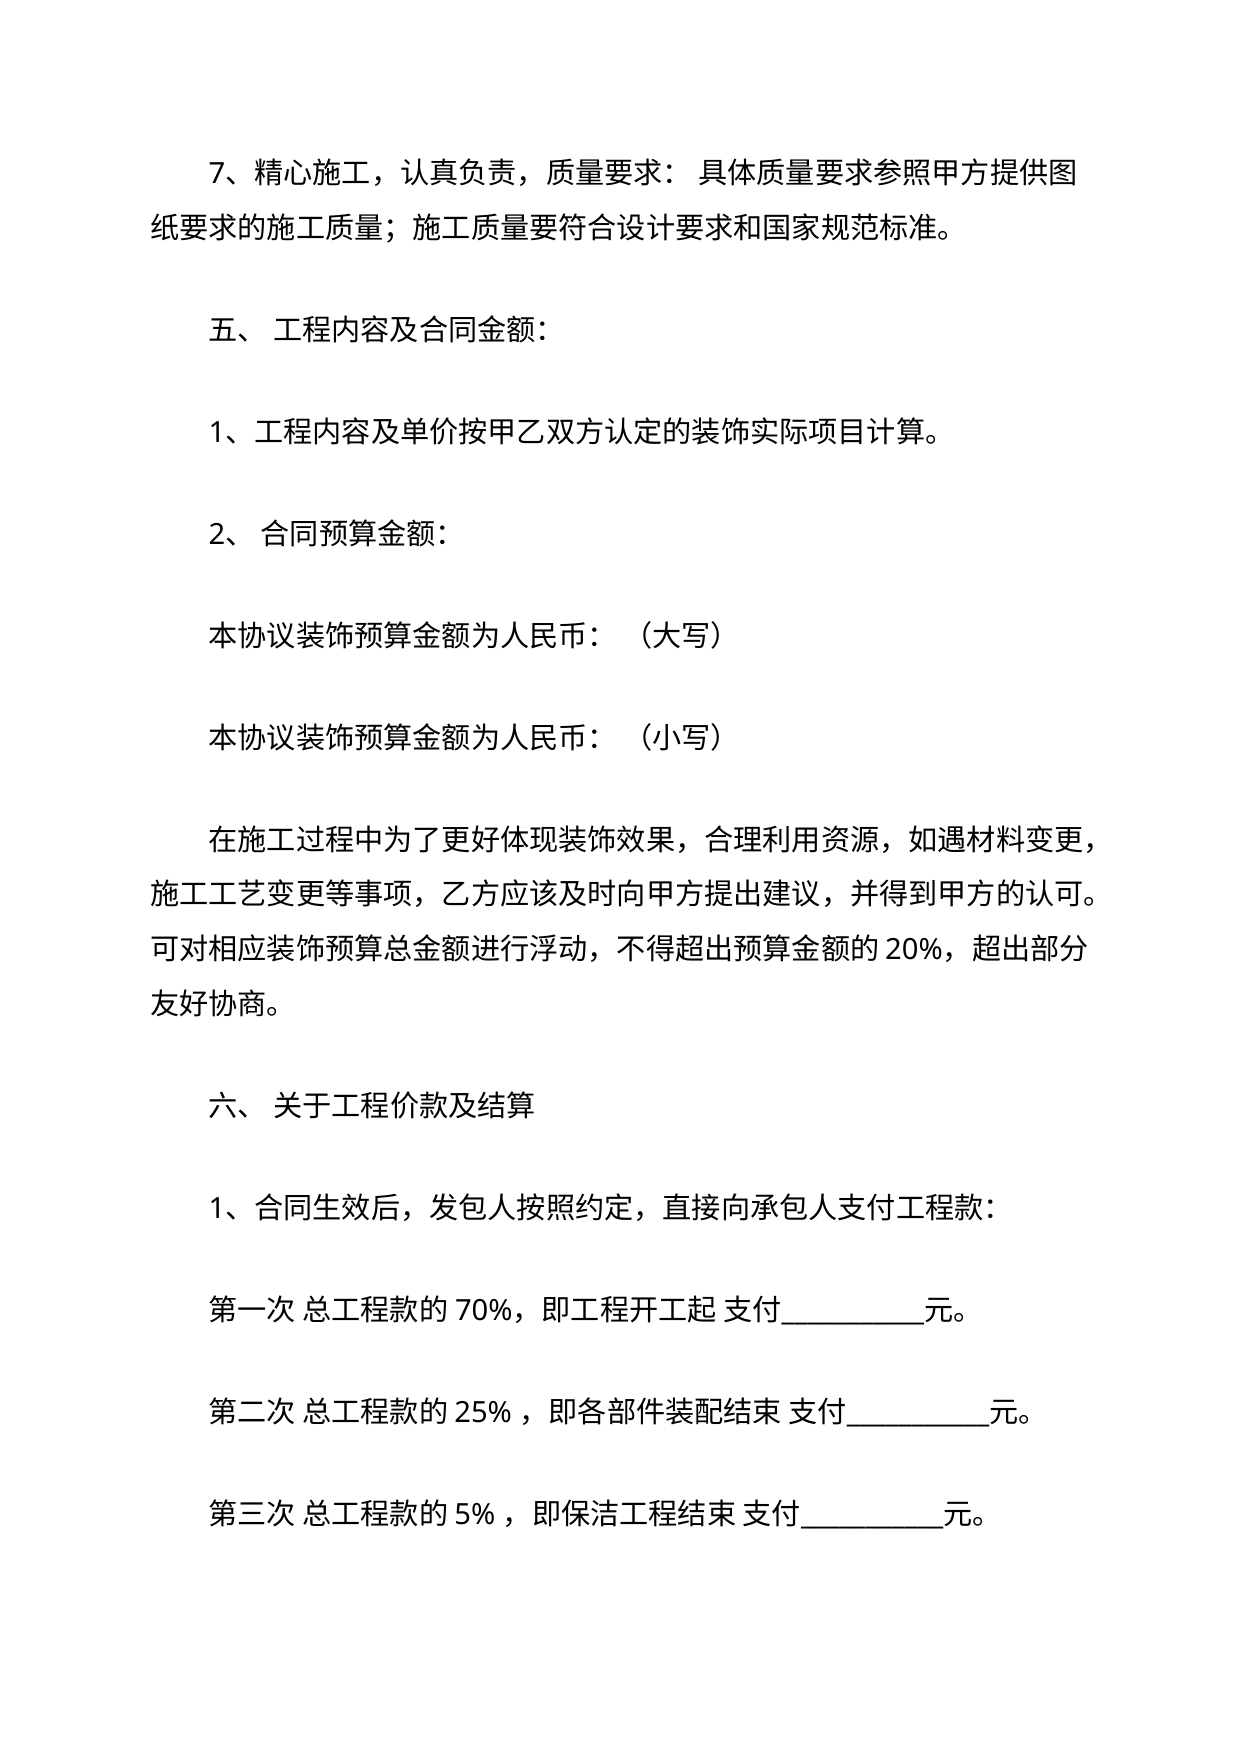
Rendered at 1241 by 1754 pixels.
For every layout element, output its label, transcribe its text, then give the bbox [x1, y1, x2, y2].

text 第一次 总工程款的 70%，即工程开工起 支付___________元。 [150, 1286, 1090, 1329]
text 2、 合同预算金额： [150, 511, 1090, 553]
text 在施工过程中为了更好体现装饰效果，合理利用资源，如遇材料变更，施工工艺变更等事项，乙方应该及时向甲方提出建议，并得到甲方的认可。可对相应装饰预算总金额进行浮动，不得超出预算金额的20%，超出部分友好协商。 [150, 816, 1090, 1023]
text 本协议装饰预算金额为人民币： （大写） [150, 612, 1090, 655]
text 7、精心施工，认真负责，质量要求： 具体质量要求参照甲方提供图纸要求的施工质量；施工质量要符合设计要求和国家规范标准。 [150, 150, 1090, 247]
text 六、 关于工程价款及结算 [150, 1083, 1090, 1125]
text 1、合同生效后，发包人按照约定，直接向承包人支付工程款： [150, 1184, 1090, 1227]
text 五、 工程内容及合同金额： [150, 307, 1090, 349]
text 本协议装饰预算金额为人民币： （小写） [150, 714, 1090, 757]
text 第三次 总工程款的5% ，即保洁工程结束 支付___________元。 [150, 1490, 1090, 1533]
text 第二次 总工程款的25% ，即各部件装配结束 支付___________元。 [150, 1388, 1090, 1431]
text 1、工程内容及单价按甲乙双方认定的装饰实际项目计算。 [150, 408, 1090, 451]
